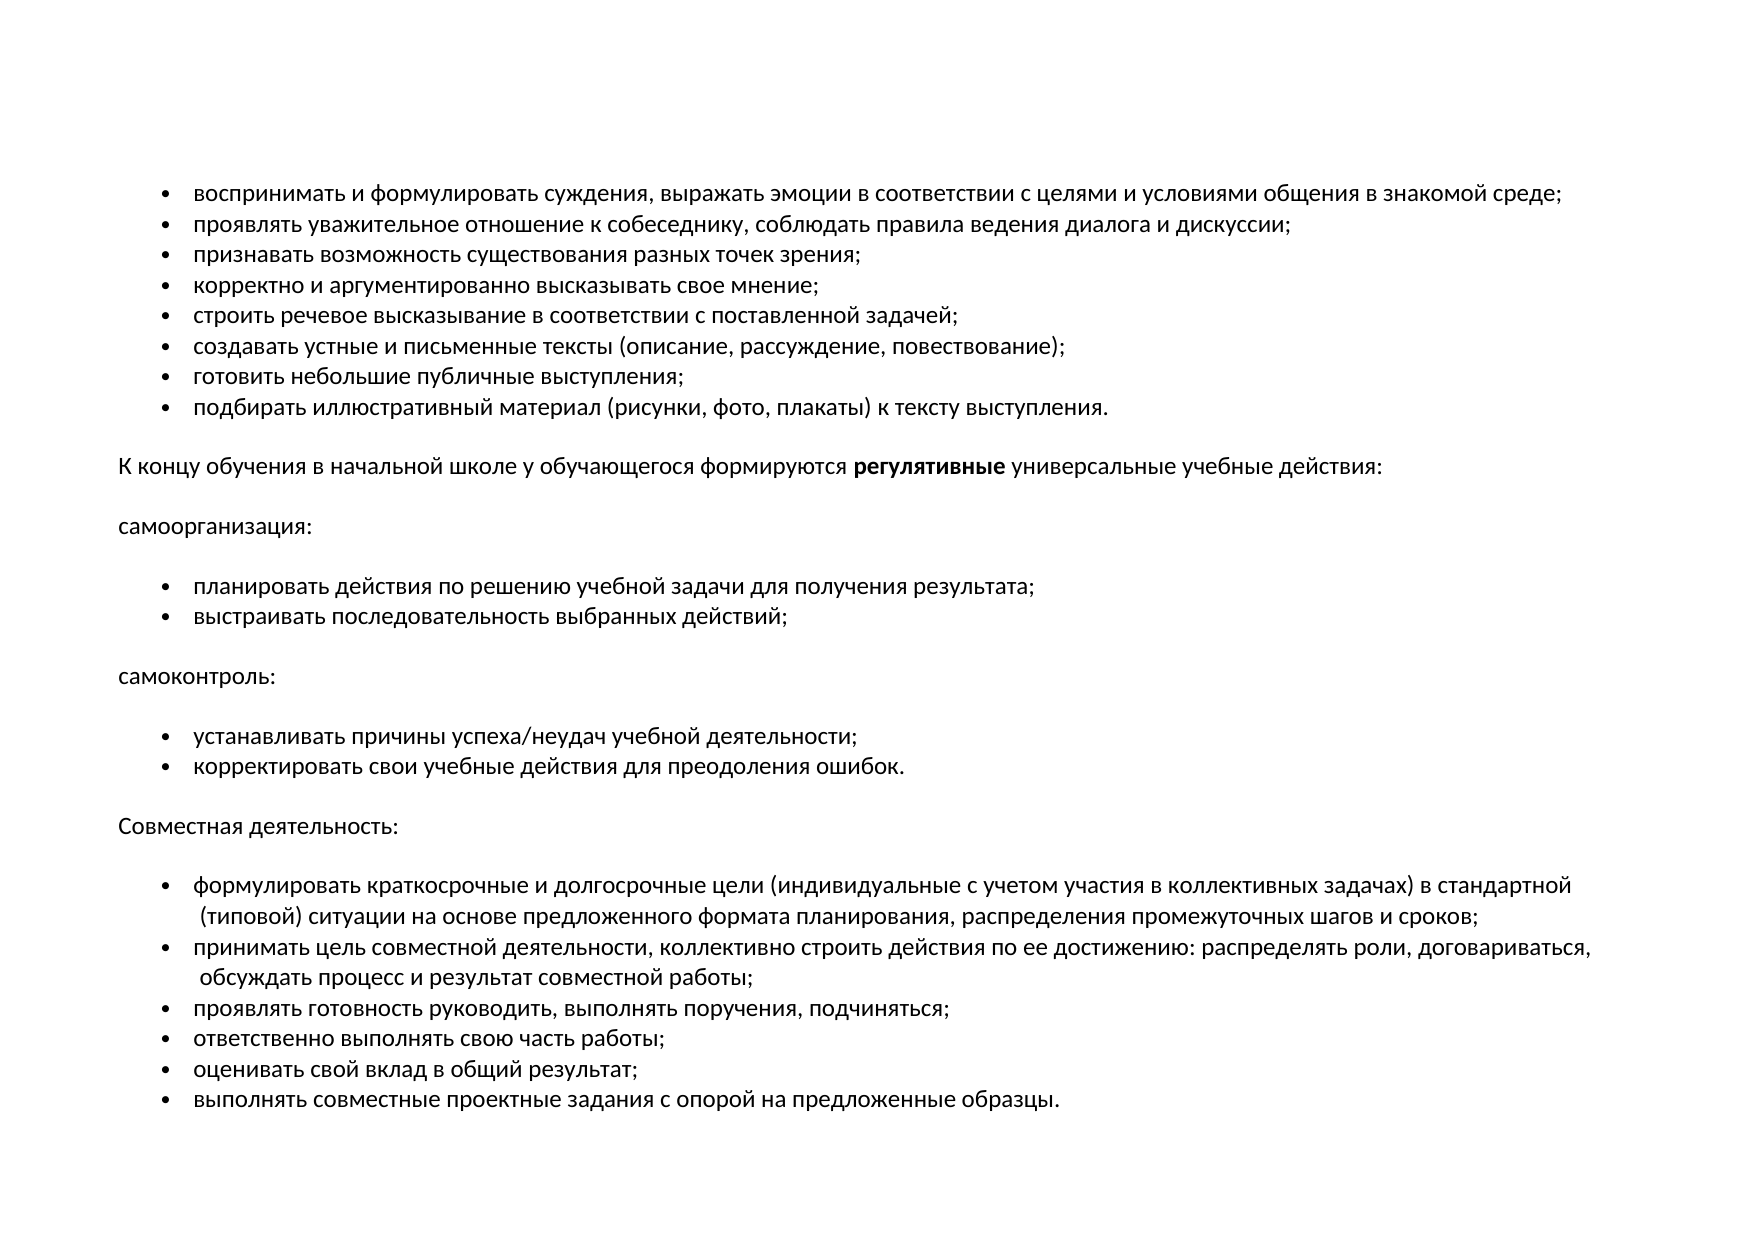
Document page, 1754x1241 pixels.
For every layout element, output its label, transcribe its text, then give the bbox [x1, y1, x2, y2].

list признавать возможность существования разных точек зрения; [162, 238, 1617, 269]
list создавать устные и письменные тексты (описание, рассуждение, повествование); [162, 330, 1617, 360]
list воспринимать и формулировать суждения, выражать эмоции в соответствии с целями и условиями общения в знакомой среде; [162, 177, 1617, 208]
list строить речевое высказывание в соответствии с поставленной задачей; [162, 299, 1617, 330]
list корректно и аргументированно высказывать свое мнение; [162, 269, 1617, 299]
list подбирать иллюстративный материал (рисунки, фото, плакаты) к тексту выступления. [162, 391, 1617, 421]
text К концу обучения в начальной школе у обучающегося формируются регулятивные универсальные учебные действия: [118, 451, 1636, 481]
list выполнять совместные проектные задания с опорой на предложенные образцы. [162, 1083, 1617, 1114]
list выстраивать последовательность выбранных действий; [162, 600, 1617, 631]
list устанавливать причины успеха/неудач учебной деятельности; [162, 720, 1617, 750]
list проявлять готовность руководить, выполнять поручения, подчиняться; [162, 992, 1617, 1022]
text Совместная деятельность: [118, 810, 1636, 841]
list формулировать краткосрочные и долгосрочные цели (индивидуальные с учетом участия в коллективных задачах) в стандартной (типовой) ситуации на основе предложенного формата планирования, распределения промежуточных шагов и сроков; [162, 870, 1617, 931]
text самоорганизация: [118, 510, 1636, 541]
list планировать действия по решению учебной задачи для получения результата; [162, 570, 1617, 600]
list оценивать свой вклад в общий результат; [162, 1053, 1617, 1083]
list ответственно выполнять свою часть работы; [162, 1022, 1617, 1053]
list готовить небольшие публичные выступления; [162, 360, 1617, 391]
list проявлять уважительное отношение к собеседнику, соблюдать правила ведения диалога и дискуссии; [162, 208, 1617, 238]
text самоконтроль: [118, 660, 1636, 691]
list принимать цель совместной деятельности, коллективно строить действия по ее достижению: распределять роли, договариваться, обсуждать процесс и результат совместной работы; [162, 931, 1617, 992]
list корректировать свои учебные действия для преодоления ошибок. [162, 750, 1617, 781]
